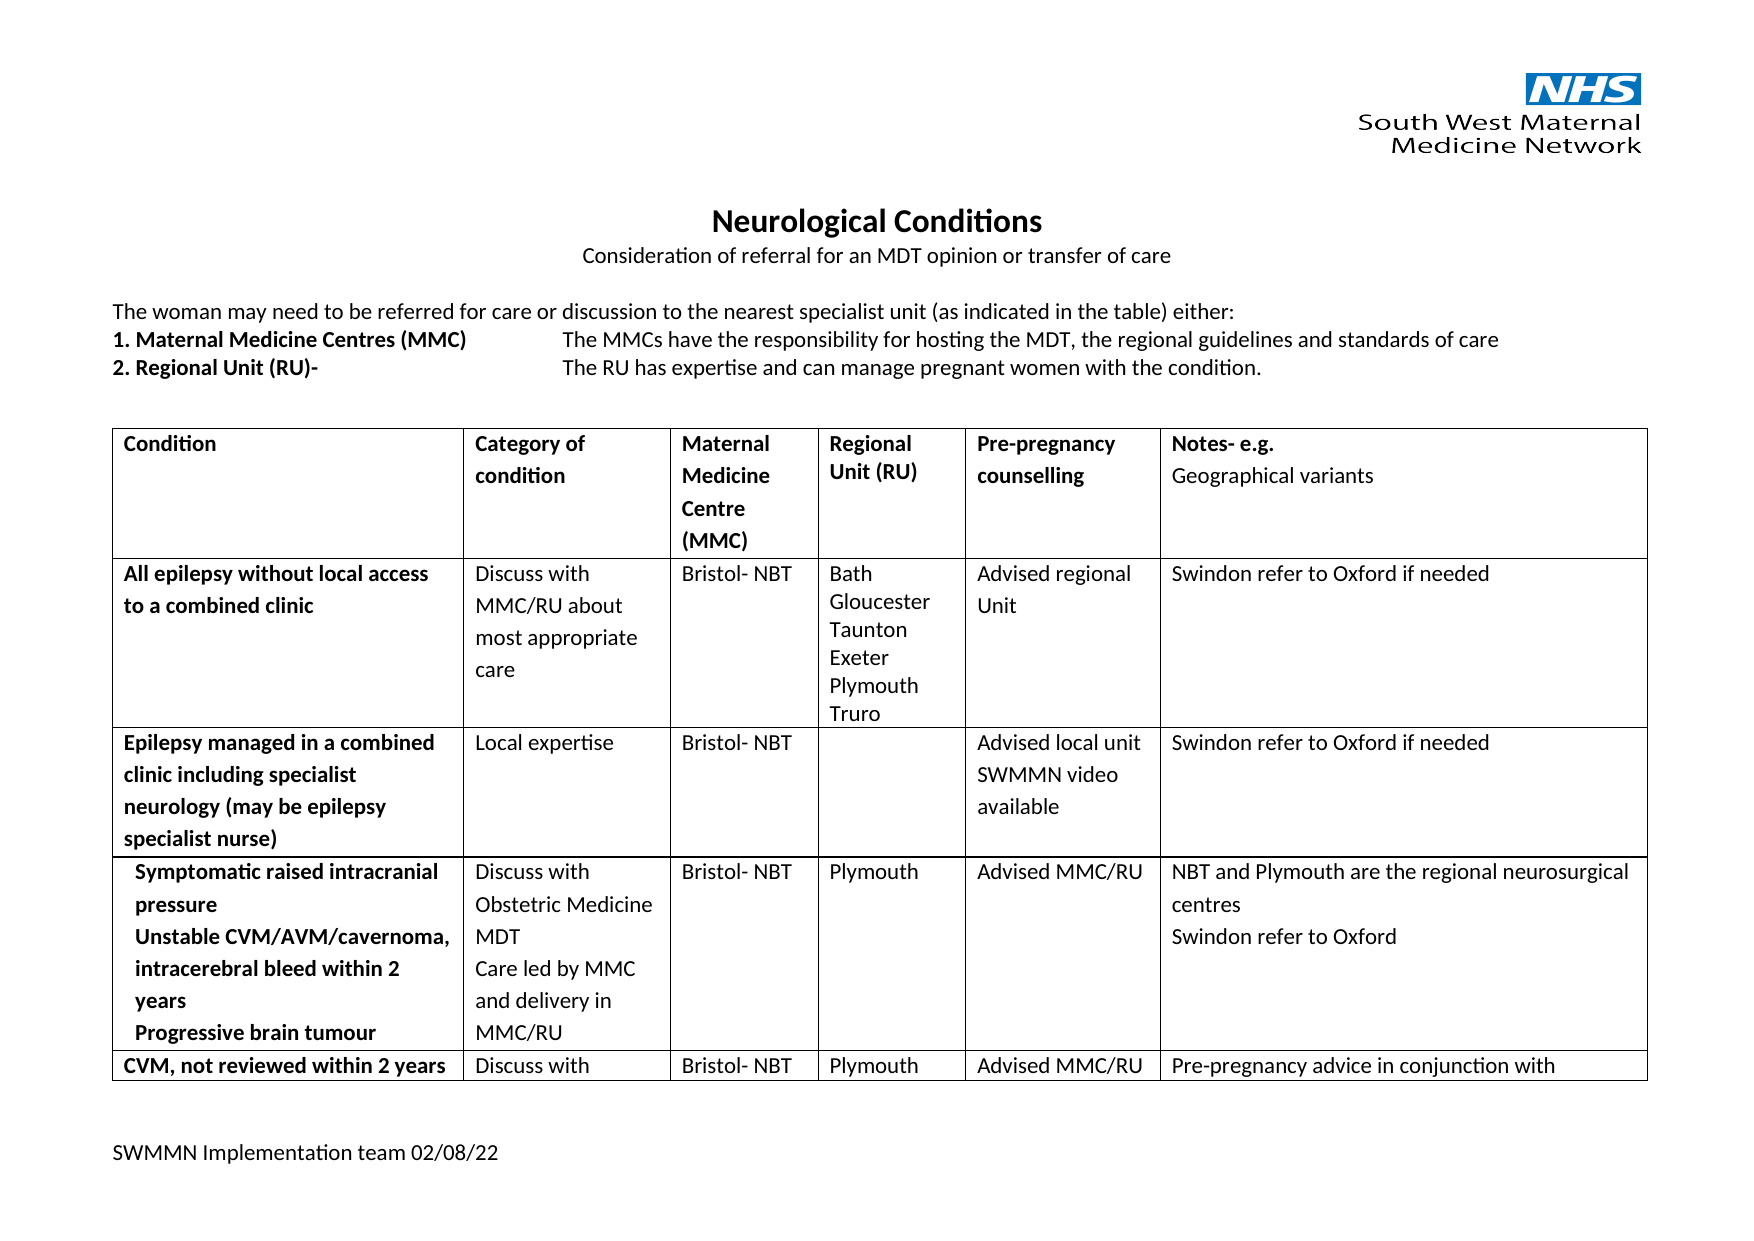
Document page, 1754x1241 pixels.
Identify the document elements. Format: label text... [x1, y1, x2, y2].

table_cell Bath Gloucester Taunton Exeter Plymouth Truro [819, 559, 965, 727]
table_header Notes- e.g. Geographical variants [1161, 429, 1647, 558]
table_cell Swindon refer to Oxford if needed [1161, 728, 1647, 856]
table_cell All epilepsy without local access to a combined clinic [113, 559, 463, 727]
table_header Regional Unit (RU) [819, 429, 965, 558]
table_cell NBT and Plymouth are the regional neurosurgical centres Swindon refer to Oxford [1161, 858, 1647, 1050]
table_cell CVM, not reviewed within 2 years of conception Current brain tumour [113, 1051, 463, 1079]
table_cell Bristol- NBT [671, 858, 818, 1050]
table_cell Bristol- NBT [671, 728, 818, 856]
text Neurological Conditions [112, 200, 1641, 241]
table_cell Discuss with Obstetric Medicine MDT Care led by MMC and delivery in MMC/RU [464, 858, 670, 1050]
table_cell Advised MMC/RU [966, 1051, 1160, 1079]
table_cell Advised local unit SWMMN video available [966, 728, 1160, 856]
table_cell Plymouth [819, 858, 965, 1050]
table_cell Bristol- NBT [671, 559, 818, 727]
table_cell Swindon refer to Oxford if needed [1161, 559, 1647, 727]
table_cell [819, 728, 965, 856]
text 1. Maternal Medicine Centres (MMC) The MMCs have the responsibility for hosting the MDT, the regional guidelines and standards of care [112, 325, 1641, 353]
text The woman may need to be referred for care or discussion to the nearest specialist unit (as indicated in the table) either: [112, 297, 1641, 325]
table_cell Advised regional Unit [966, 559, 1160, 727]
table_cell Pre-pregnancy advice in conjunction with neurosurgeon Swindon refer to Oxford [1161, 1051, 1647, 1079]
table_header Maternal Medicine Centre (MMC) [671, 429, 818, 558]
picture [1200, 73, 1642, 173]
table_cell Plymouth [819, 1051, 965, 1079]
table_cell Local expertise [464, 728, 670, 856]
table_header Category of condition [464, 429, 670, 558]
table_header Condition [113, 429, 463, 558]
table_cell Discuss with MMC/RU about most appropriate care [464, 559, 670, 727]
table_cell [113, 858, 463, 1050]
table_cell Advised MMC/RU [966, 858, 1160, 1050]
table_cell Epilepsy managed in a combined clinic including specialist neurology (may be epilepsy specialist nurse) [113, 728, 463, 856]
text 2. Regional Unit (RU)- The RU has expertise and can manage pregnant women with the condition. [112, 353, 1641, 381]
table_cell Bristol- NBT [671, 1051, 818, 1079]
table_header Pre-pregnancy counselling [966, 429, 1160, 558]
text Consideration of referral for an MDT opinion or transfer of care [112, 241, 1641, 269]
